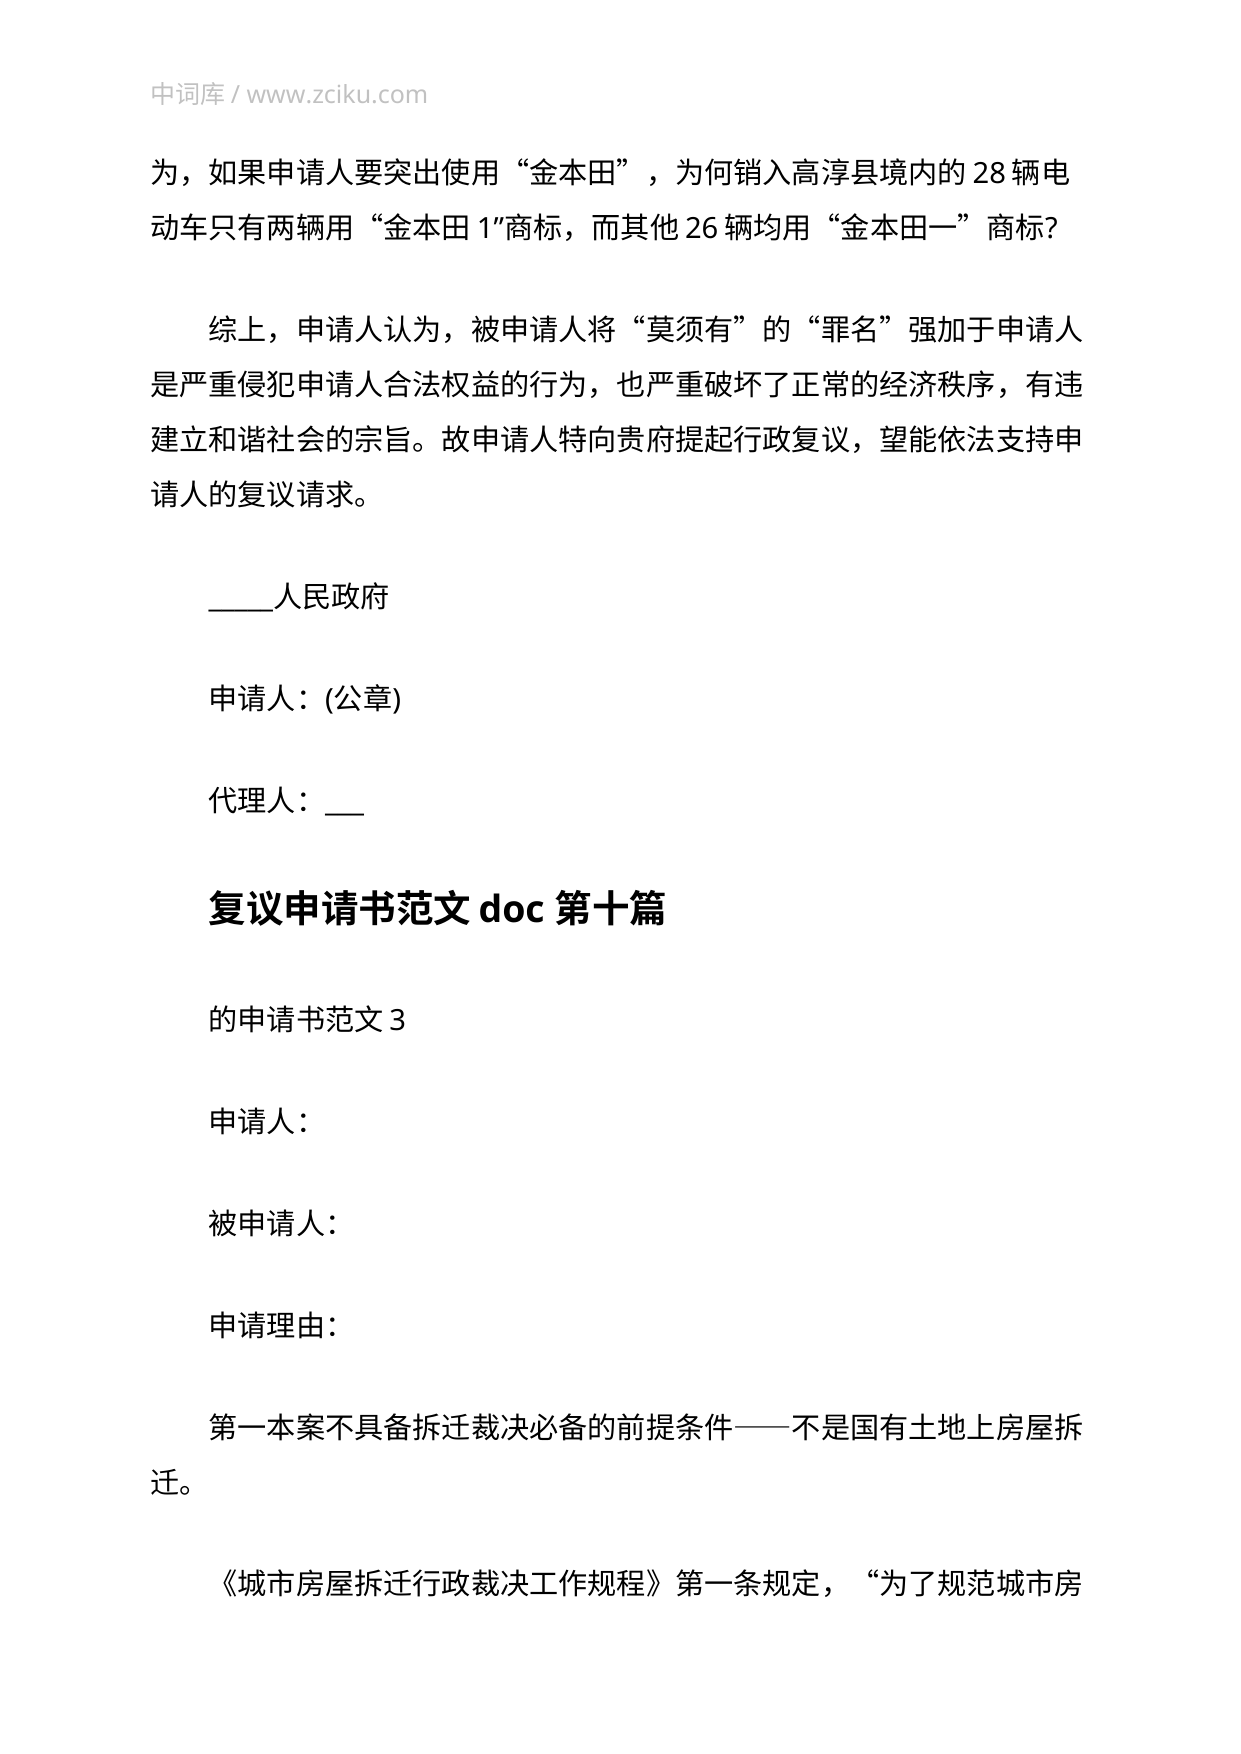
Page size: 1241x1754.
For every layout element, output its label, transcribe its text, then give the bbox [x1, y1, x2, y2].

text 综上，申请人认为，被申请人将“莫须有”的“罪名”强加于申请人是严重侵犯申请人合法权益的行为，也严重破坏了正常的经济秩序，有违建立和谐社会的宗旨。故申请人特向贵府提起行政复议，望能依法支持申请人的复议请求。 [150, 307, 1090, 514]
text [150, 1561, 1090, 1603]
text 复议申请书范文doc 第十篇 [150, 879, 1090, 934]
text 代理人：___ [150, 777, 1090, 820]
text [150, 150, 1090, 247]
text _____人民政府 [150, 573, 1090, 616]
text 申请理由： [150, 1302, 1090, 1345]
text 的申请书范文3 [150, 997, 1090, 1039]
text 申请人： [150, 1099, 1090, 1141]
text 申请人：(公章) [150, 675, 1090, 718]
text 第一本案不具备拆迁裁决必备的前提条件——不是国有土地上房屋拆迁。 [150, 1404, 1090, 1501]
text 被申请人： [150, 1201, 1090, 1243]
